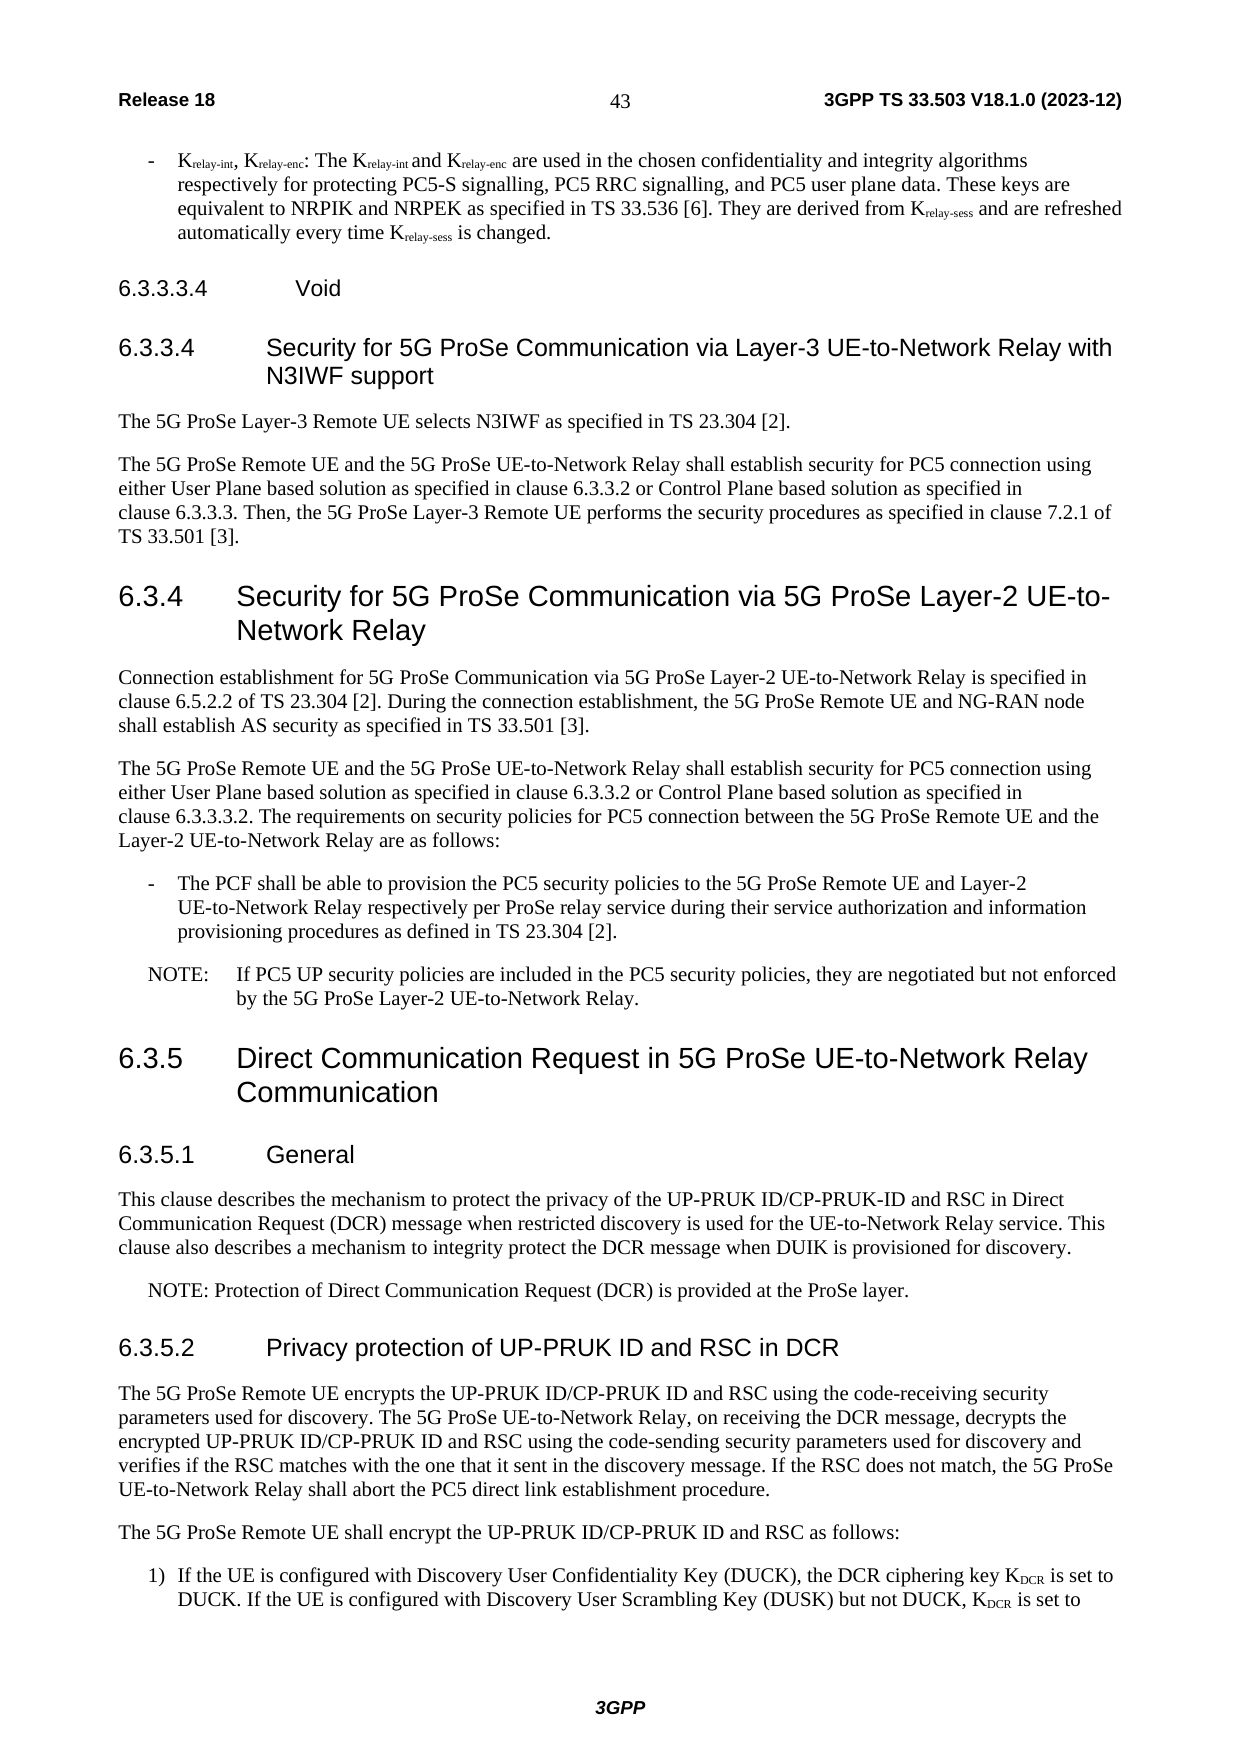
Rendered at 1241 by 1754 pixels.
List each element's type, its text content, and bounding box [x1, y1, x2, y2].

text This clause describes the mechanism to protect the privacy of the UP-PRUK ID/CP-PRUK-ID and RSC in Direct Communication Request (DCR) message when restricted discovery is used for the UE-to-Network Relay service. This clause also describes a mechanism to integrity protect the DCR message when DUIK is provisioned for discovery. [118, 1187, 1122, 1259]
text The 5G ProSe Remote UE and the 5G ProSe UE-to-Network Relay shall establish security for PC5 connection using either User Plane based solution as specified in clause 6.3.3.2 or Control Plane based solution as specified in clause 6.3.3.3.2. The requirements on security policies for PC5 connection between the 5G ProSe Remote UE and the Layer-2 UE-to-Network Relay are as follows: [118, 756, 1122, 852]
text The 5G ProSe Layer-3 Remote UE selects N3IWF as specified in TS 23.304 [2]. [118, 409, 1122, 433]
text The 5G ProSe Remote UE shall encrypt the UP-PRUK ID/CP-PRUK ID and RSC as follows: [118, 1520, 1122, 1544]
subtitle 6.3.5.1 General [118, 1139, 1122, 1168]
text NOTE: Protection of Direct Communication Request (DCR) is provided at the ProSe layer. [148, 1278, 1122, 1302]
text - Krelay-int, Krelay-enc: The Krelay-int and Krelay-enc are used in the chosen confidentiality and integrity algorithms respectively for protecting PC5-S signalling, PC5 RRC signalling, and PC5 user plane data. These keys are equivalent to NRPIK and NRPEK as specified in TS 33.536 [6]. They are derived from Krelay-sess and are refreshed automatically every time Krelay-sess is changed. [148, 147, 1122, 244]
text Connection establishment for 5G ProSe Communication via 5G ProSe Layer-2 UE-to-Network Relay is specified in clause 6.5.2.2 of TS 23.304 [2]. During the connection establishment, the 5G ProSe Remote UE and NG-RAN node shall establish AS security as specified in TS 33.501 [3]. [118, 665, 1122, 737]
text - The PCF shall be able to provision the PC5 security policies to the 5G ProSe Remote UE and Layer-2 UE-to-Network Relay respectively per ProSe relay service during their service authorization and information provisioning procedures as defined in TS 23.304 [2]. [148, 871, 1122, 943]
text The 5G ProSe Remote UE encrypts the UP-PRUK ID/CP-PRUK ID and RSC using the code-receiving security parameters used for discovery. The 5G ProSe UE-to-Network Relay, on receiving the DCR message, decrypts the encrypted UP-PRUK ID/CP-PRUK ID and RSC using the code-sending security parameters used for discovery and verifies if the RSC matches with the one that it sent in the discovery message. If the RSC does not match, the 5G ProSe UE-to-Network Relay shall abort the PC5 direct link establishment procedure. [118, 1381, 1122, 1501]
subtitle 6.3.5.2 Privacy protection of UP-PRUK ID and RSC in DCR [118, 1333, 1122, 1362]
subtitle 6.3.3.3.4 Void [118, 275, 1122, 301]
subtitle 6.3.4 Security for 5G ProSe Communication via 5G ProSe Layer-2 UE-to-Network Relay [118, 579, 1122, 646]
text The 5G ProSe Remote UE and the 5G ProSe UE-to-Network Relay shall establish security for PC5 connection using either User Plane based solution as specified in clause 6.3.3.2 or Control Plane based solution as specified in clause 6.3.3.3. Then, the 5G ProSe Layer-3 Remote UE performs the security procedures as specified in clause 7.2.1 of TS 33.501 [3]. [118, 452, 1122, 548]
text NOTE: If PC5 UP security policies are included in the PC5 security policies, they are negotiated but not enforced by the 5G ProSe Layer-2 UE-to-Network Relay. [148, 962, 1122, 1010]
subtitle 6.3.5 Direct Communication Request in 5G ProSe UE-to-Network Relay Communication [118, 1041, 1122, 1108]
subtitle 6.3.3.4 Security for 5G ProSe Communication via Layer-3 UE-to-Network Relay with N3IWF support [118, 333, 1122, 390]
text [148, 1563, 1122, 1611]
